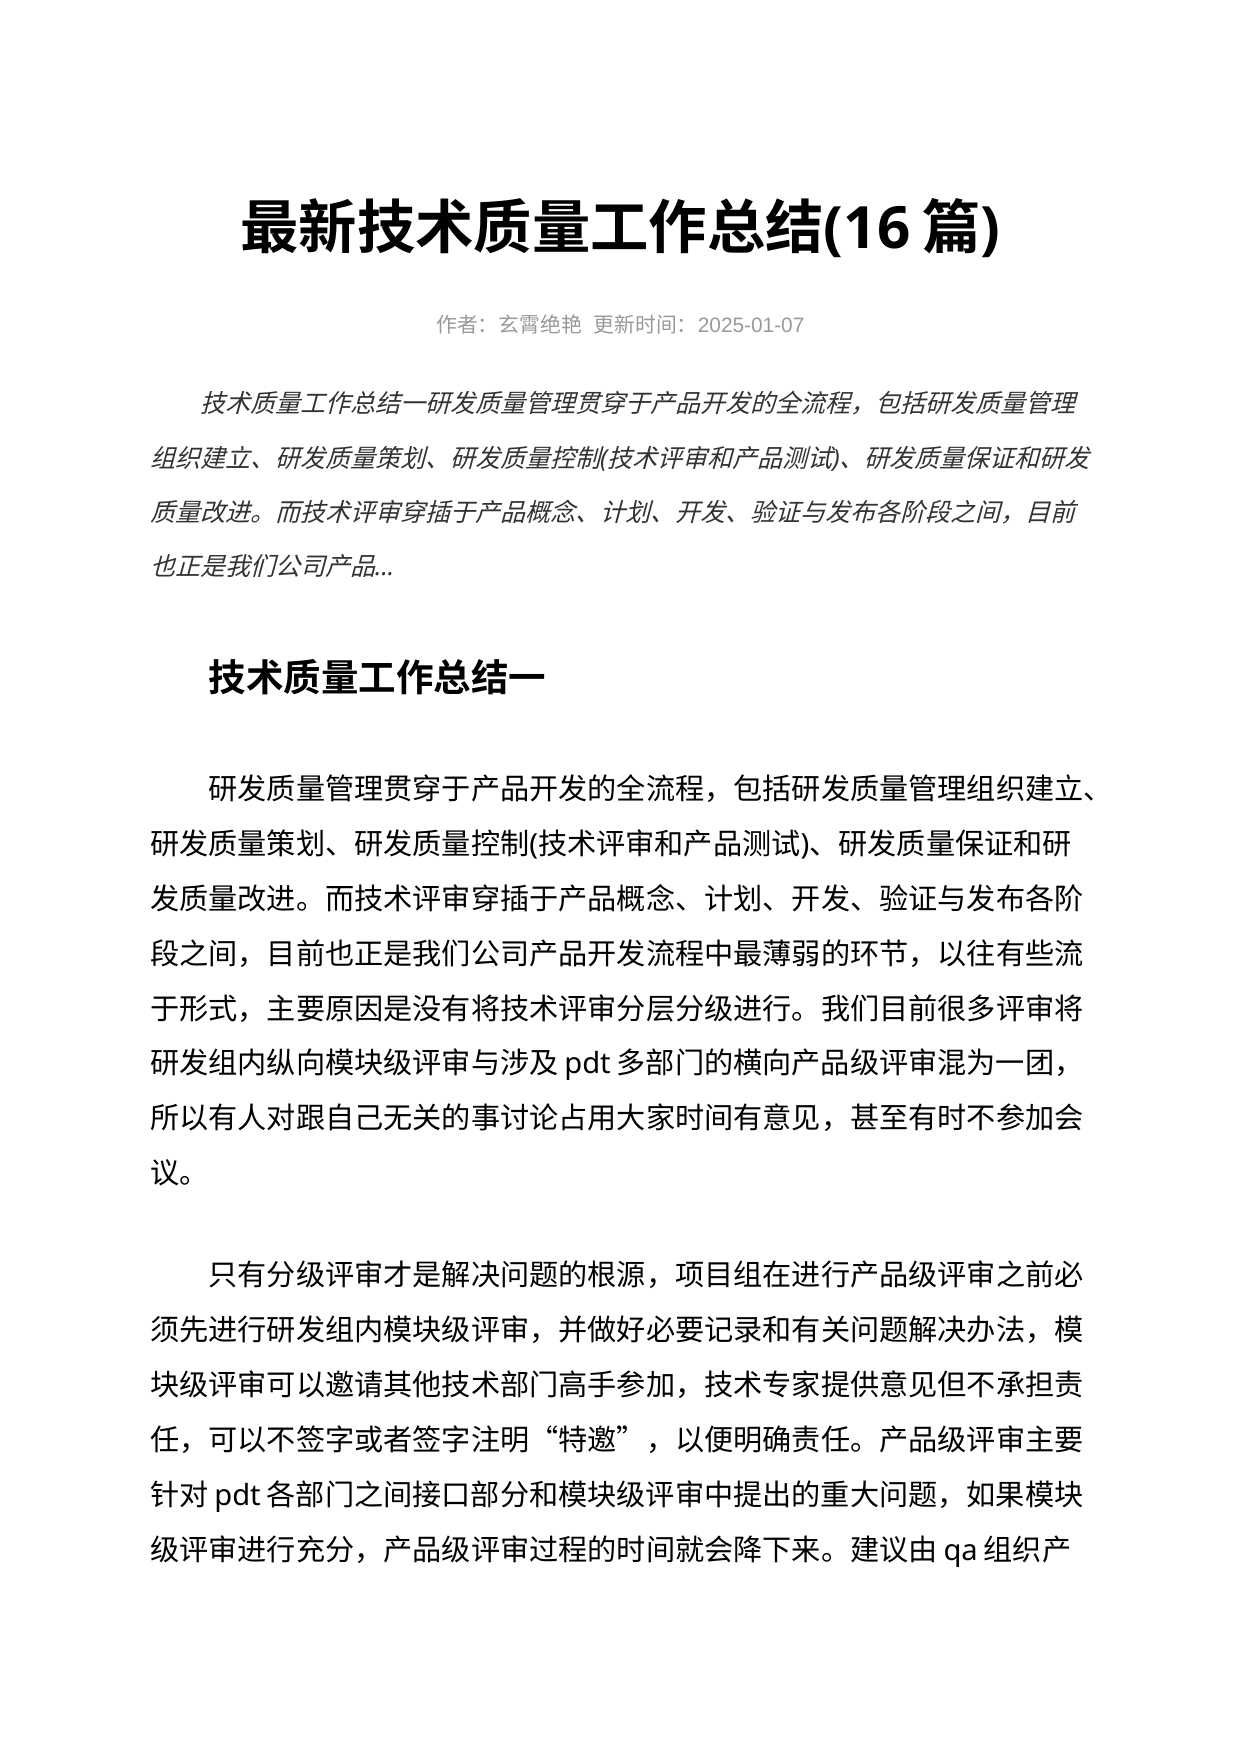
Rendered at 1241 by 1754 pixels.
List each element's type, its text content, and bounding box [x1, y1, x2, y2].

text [150, 1252, 1090, 1569]
text 技术质量工作总结一 [150, 648, 1090, 702]
text 技术质量工作总结一研发质量管理贯穿于产品开发的全流程，包括研发质量管理组织建立、研发质量策划、研发质量控制(技术评审和产品测试)、研发质量保证和研发质量改进。而技术评审穿插于产品概念、计划、开发、验证与发布各阶段之间，目前也正是我们公司产品... [150, 384, 1090, 583]
text 作者：玄霄绝艳 更新时间：2025-01-07 [150, 313, 1090, 337]
subtitle 最新技术质量工作总结(16篇) [150, 181, 1090, 266]
text 研发质量管理贯穿于产品开发的全流程，包括研发质量管理组织建立、研发质量策划、研发质量控制(技术评审和产品测试)、研发质量保证和研发质量改进。而技术评审穿插于产品概念、计划、开发、验证与发布各阶段之间，目前也正是我们公司产品开发流程中最薄弱的环节，以往有些流于形式，主要原因是没有将技术评审分层分级进行。我们目前很多评审将研发组内纵向模块级评审与涉及pdt多部门的横向产品级评审混为一团，所以有人对跟自己无关的事讨论占用大家时间有意见，甚至有时不参加会议。 [150, 766, 1090, 1192]
